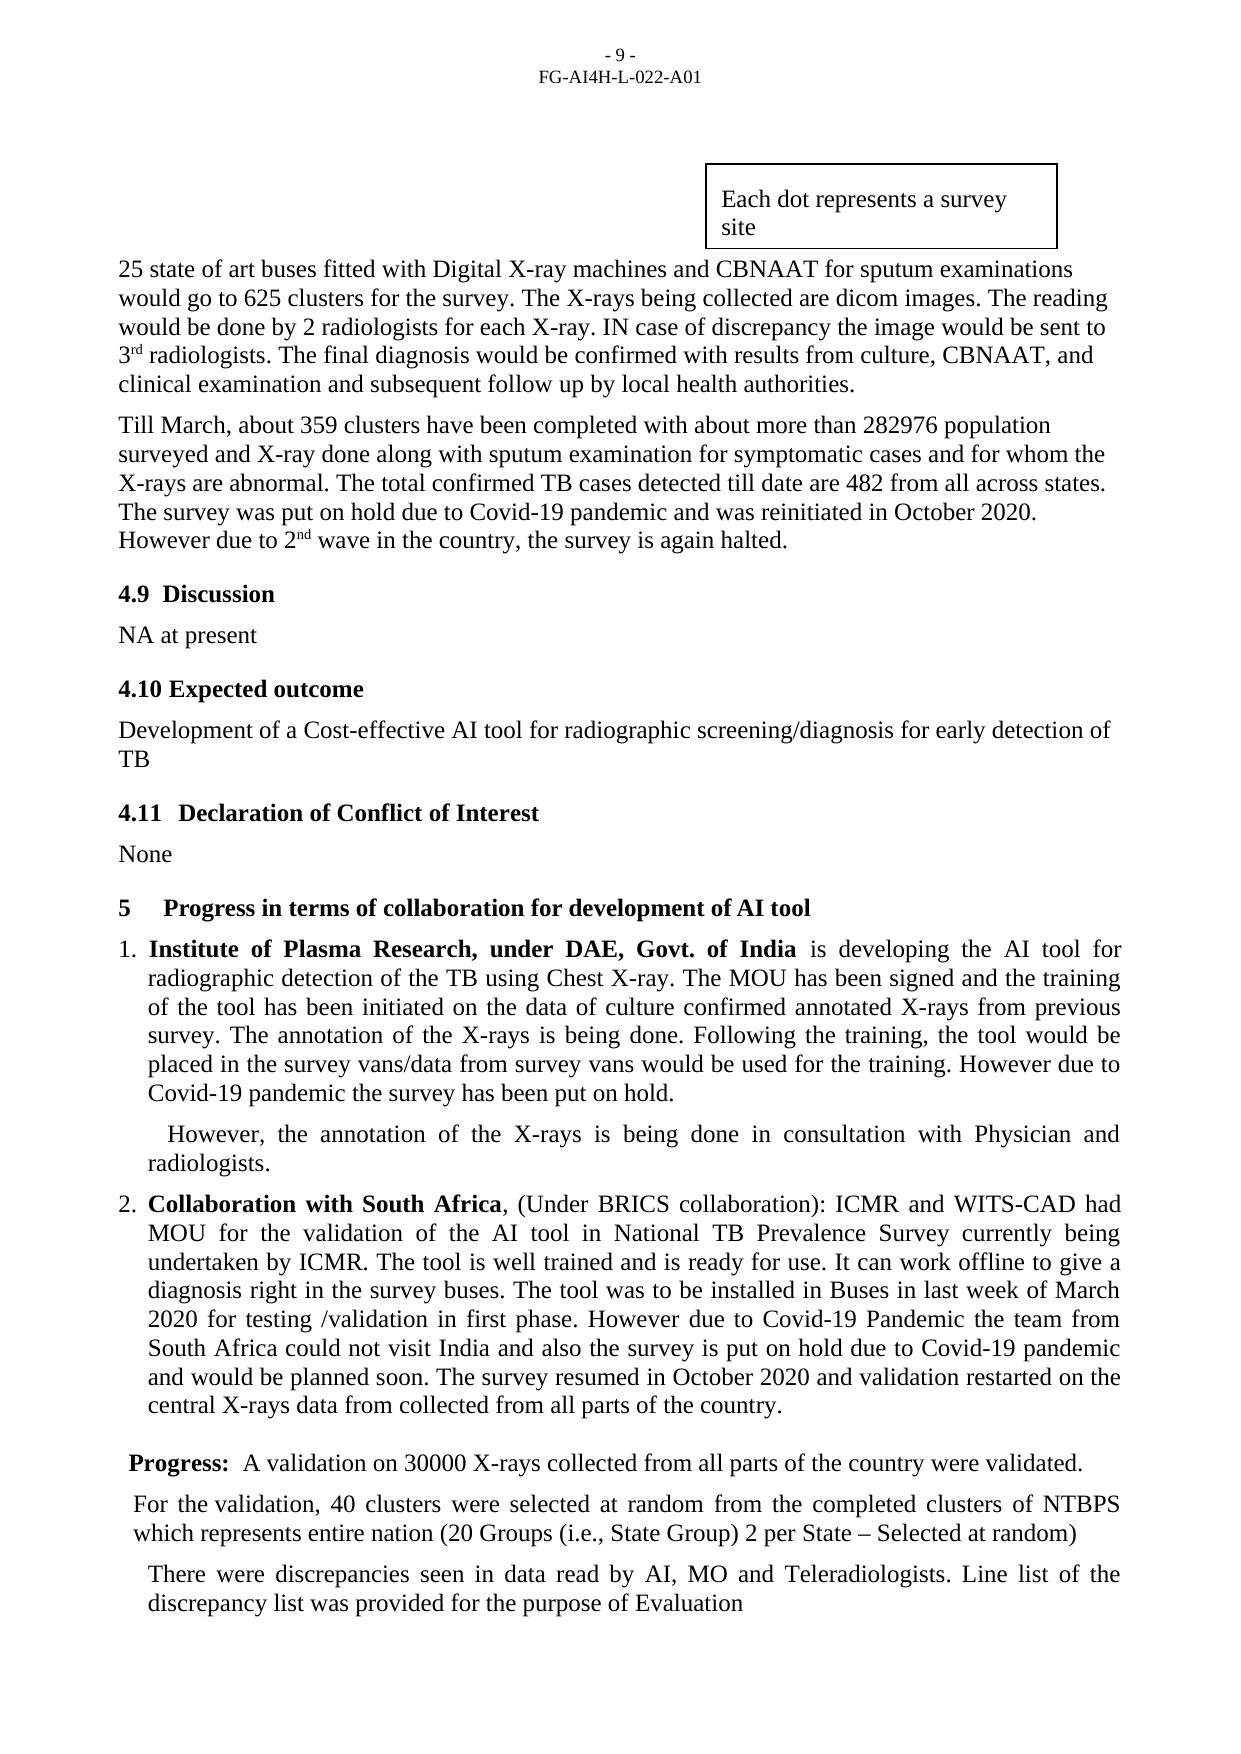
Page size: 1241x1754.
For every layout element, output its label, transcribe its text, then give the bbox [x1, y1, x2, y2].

text Till March, about 359 clusters have been completed with about more than 282976 population surveyed and X-ray done along with sputum examination for symptomatic cases and for whom the X-rays are abnormal. The total confirmed TB cases detected till date are 482 from all across states. The survey was put on hold due to Covid-19 pandemic and was reinitiated in October 2020. However due to 2nd wave in the country, the survey is again halted. [118, 411, 1122, 554]
text However, the annotation of the X-rays is being done in consultation with Physician and radiologists. [118, 1119, 1122, 1177]
text None [118, 839, 1122, 868]
text Development of a Cost-effective AI tool for radiographic screening/diagnosis for early detection of TB [118, 716, 1122, 773]
subtitle Expected outcome [118, 674, 1122, 703]
text NA at present [118, 621, 1122, 649]
text 1. Institute of Plasma Research, under DAE, Govt. of India is developing the AI tool for radiographic detection of the TB using Chest X-ray. The MOU has been signed and the training of the tool has been initiated on the data of culture confirmed annotated X-rays from previous survey. The annotation of the X-rays is being done. Following the training, the tool would be placed in the survey vans/data from survey vans would be used for the training. However due to Covid-19 pandemic the survey has been put on hold. [118, 934, 1122, 1107]
list There were discrepancies seen in data read by AI, MO and Teleradiologists. Line list of the discrepancy list was provided for the purpose of Evaluation [148, 1559, 1122, 1617]
subtitle Discussion [118, 579, 1122, 608]
list Progress: A validation on 30000 X-rays collected from all parts of the country were validated. [103, 1448, 1122, 1477]
list Collaboration with South Africa, (Under BRICS collaboration): ICMR and WITS-CAD had MOU for the validation of the AI tool in National TB Prevalence Survey currently being undertaken by ICMR. The tool is well trained and is ready for use. It can work offline to give a diagnosis right in the survey buses. The tool was to be installed in Buses in last week of March 2020 for testing /validation in first phase. However due to Covid-19 Pandemic the team from South Africa could not visit India and also the survey is put on hold due to Covid-19 pandemic and would be planned soon. The survey resumed in October 2020 and validation restarted on the central X-rays data from collected from all parts of the country. [118, 1189, 1122, 1419]
subtitle Declaration of Conflict of Interest [118, 798, 1122, 827]
text For the validation, 40 clusters were selected at random from the completed clusters of NTBPS which represents entire nation (20 Groups (i.e., State Group) 2 per State – Selected at random) [133, 1489, 1122, 1547]
text 25 state of art buses fitted with Digital X-ray machines and CBNAAT for sputum examinations would go to 625 clusters for the survey. The X-rays being collected are dicom images. The reading would be done by 2 radiologists for each X-ray. IN case of discrepancy the image would be sent to 3rd radiologists. The final diagnosis would be confirmed with results from culture, CBNAAT, and clinical examination and subsequent follow up by local health authorities. [118, 254, 1122, 398]
subtitle Progress in terms of collaboration for development of AI tool [118, 893, 1122, 922]
